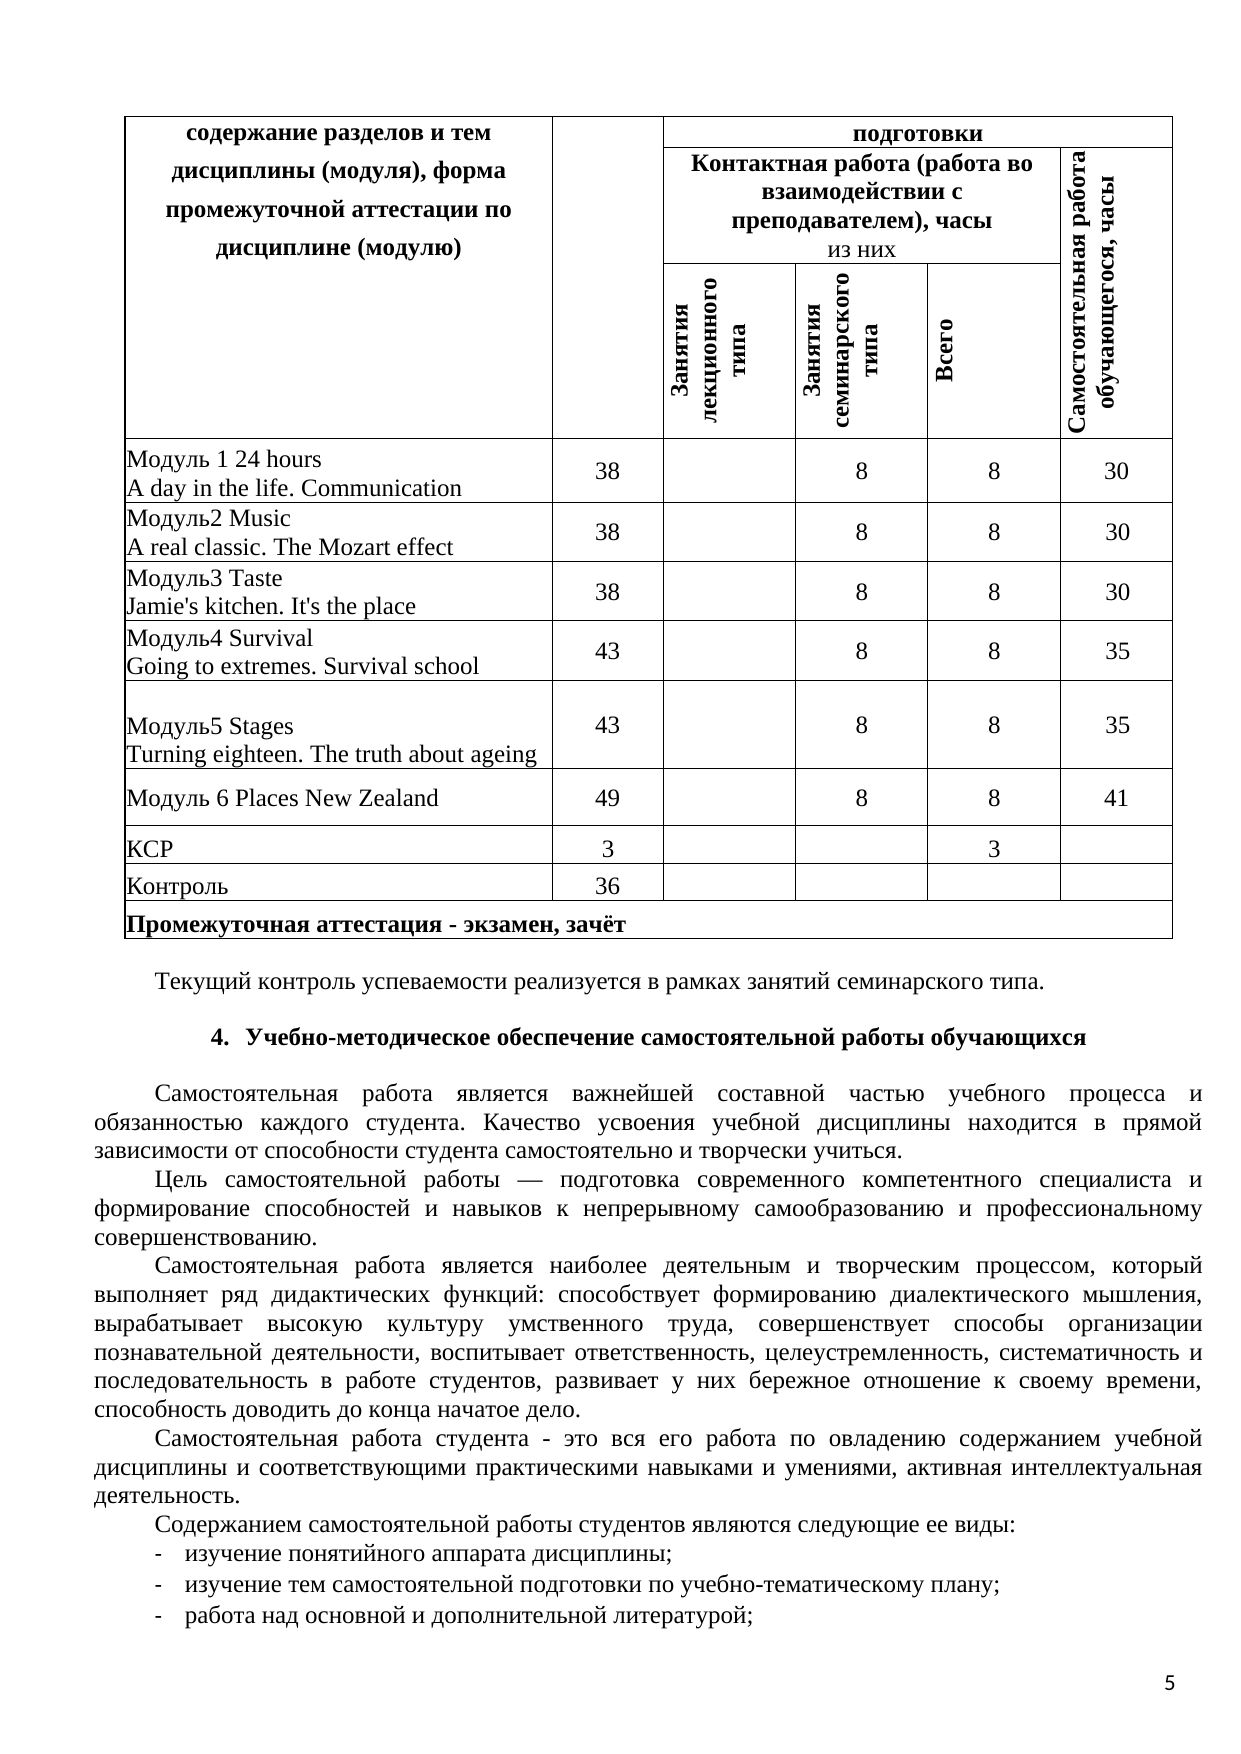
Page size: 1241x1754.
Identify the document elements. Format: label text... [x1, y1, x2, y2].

table_cell [928, 864, 1060, 900]
text Самостоятельная работа является наиболее деятельным и творческим процессом, который выполняет ряд дидактических функций: способствует формированию диалектического мышления, вырабатывает высокую культуру умственного труда, совершенствует способы организации познавательной деятельности, воспитывает ответственность, целеустремленность, систематичность и последовательность в работе студентов, развивает у них бережное отношение к своему времени, способность доводить до конца начатое дело. [94, 1251, 1203, 1423]
table_cell 3 [553, 826, 663, 863]
table_cell Промежуточная аттестация - экзамен, зачёт [126, 901, 1172, 938]
list изучение понятийного аппарата дисциплины; [94, 1538, 1203, 1567]
table_cell Модуль3 Taste Jamie's kitchen. It's the place [126, 562, 552, 620]
table_cell КСР [126, 826, 552, 863]
table_header подготовки [664, 117, 1172, 147]
table_cell Занятия лекционного типа [664, 264, 795, 438]
table_cell 30 [1061, 439, 1172, 502]
table_cell 43 [553, 621, 663, 680]
table_cell 43 [553, 681, 663, 768]
table_cell 38 [553, 439, 663, 502]
table_cell Занятия семинарского типа [796, 264, 927, 438]
table_cell 8 [928, 562, 1060, 620]
table_cell 8 [928, 681, 1060, 768]
list работа над основной и дополнительной литературой; [94, 1601, 1203, 1629]
table_cell Модуль4 Survival Going to extremes. Survival school [126, 621, 552, 680]
table_cell 8 [796, 769, 927, 825]
text Содержанием самостоятельной работы студентов являются следующие ее виды: [94, 1509, 1203, 1538]
table_cell [664, 621, 795, 680]
table_cell 35 [1061, 681, 1172, 768]
table_cell [1061, 826, 1172, 863]
table_cell 8 [928, 439, 1060, 502]
table_cell 41 [1061, 769, 1172, 825]
table_cell Самостоятельная работа обучающегося, часы [1061, 148, 1172, 438]
list Учебно-методическое обеспечение самостоятельной работы обучающихся [94, 1022, 1203, 1051]
table_cell 38 [553, 503, 663, 561]
table_cell Модуль 6 Places New Zealand [126, 769, 552, 825]
table_cell [664, 562, 795, 620]
table_cell 8 [796, 562, 927, 620]
table_cell Контроль [126, 864, 552, 900]
table_cell Модуль2 Music A real classic. The Mozart effect [126, 503, 552, 561]
table_cell 3 [928, 826, 1060, 863]
table_cell [664, 769, 795, 825]
list изучение тем самостоятельной подготовки по учебно-тематическому плану; [94, 1569, 1203, 1598]
table_cell [796, 826, 927, 863]
table_cell 49 [553, 769, 663, 825]
text Цель самостоятельной работы — подготовка современного компетентного специалиста и формирование способностей и навыков к непрерывному самообразованию и профессиональному совершенствованию. [94, 1164, 1203, 1251]
table_cell [664, 439, 795, 502]
table_cell 8 [796, 439, 927, 502]
table_cell [796, 864, 927, 900]
table_cell Модуль 1 24 hours A day in the life. Communication [126, 439, 552, 502]
table_cell 8 [928, 769, 1060, 825]
table_cell 36 [553, 864, 663, 900]
table_cell [664, 681, 795, 768]
table_cell [1061, 864, 1172, 900]
table_cell [664, 826, 795, 863]
text Текущий контроль успеваемости реализуется в рамках занятий семинарского типа. [94, 966, 1203, 995]
table_cell 8 [796, 621, 927, 680]
table_cell Контактная работа (работа во взаимодействии с преподавателем), часы из них [664, 148, 1060, 263]
table_cell 8 [796, 681, 927, 768]
table_cell Всего [928, 264, 1060, 438]
table_cell 8 [928, 621, 1060, 680]
text Самостоятельная работа студента - это вся его работа по овладению содержанием учебной дисциплины и соответствующими практическими навыками и умениями, активная интеллектуальная деятельность. [94, 1423, 1203, 1509]
table_cell Модуль5 Stages Turning eighteen. The truth about ageing [126, 681, 552, 768]
table_cell 35 [1061, 621, 1172, 680]
table_cell [664, 503, 795, 561]
text Самостоятельная работа является важнейшей составной частью учебного процесса и обязанностью каждого студента. Качество усвоения учебной дисциплины находится в прямой зависимости от способности студента самостоятельно и творчески учиться. [94, 1078, 1203, 1164]
table_cell 38 [553, 562, 663, 620]
table_cell 30 [1061, 503, 1172, 561]
table_header содержание разделов и тем дисциплины (модуля), форма промежуточной аттестации по дисциплине (модулю) [126, 117, 552, 438]
table_cell 8 [796, 503, 927, 561]
table_cell [664, 864, 795, 900]
table_header [553, 117, 663, 438]
table_cell 8 [928, 503, 1060, 561]
table_cell 30 [1061, 562, 1172, 620]
